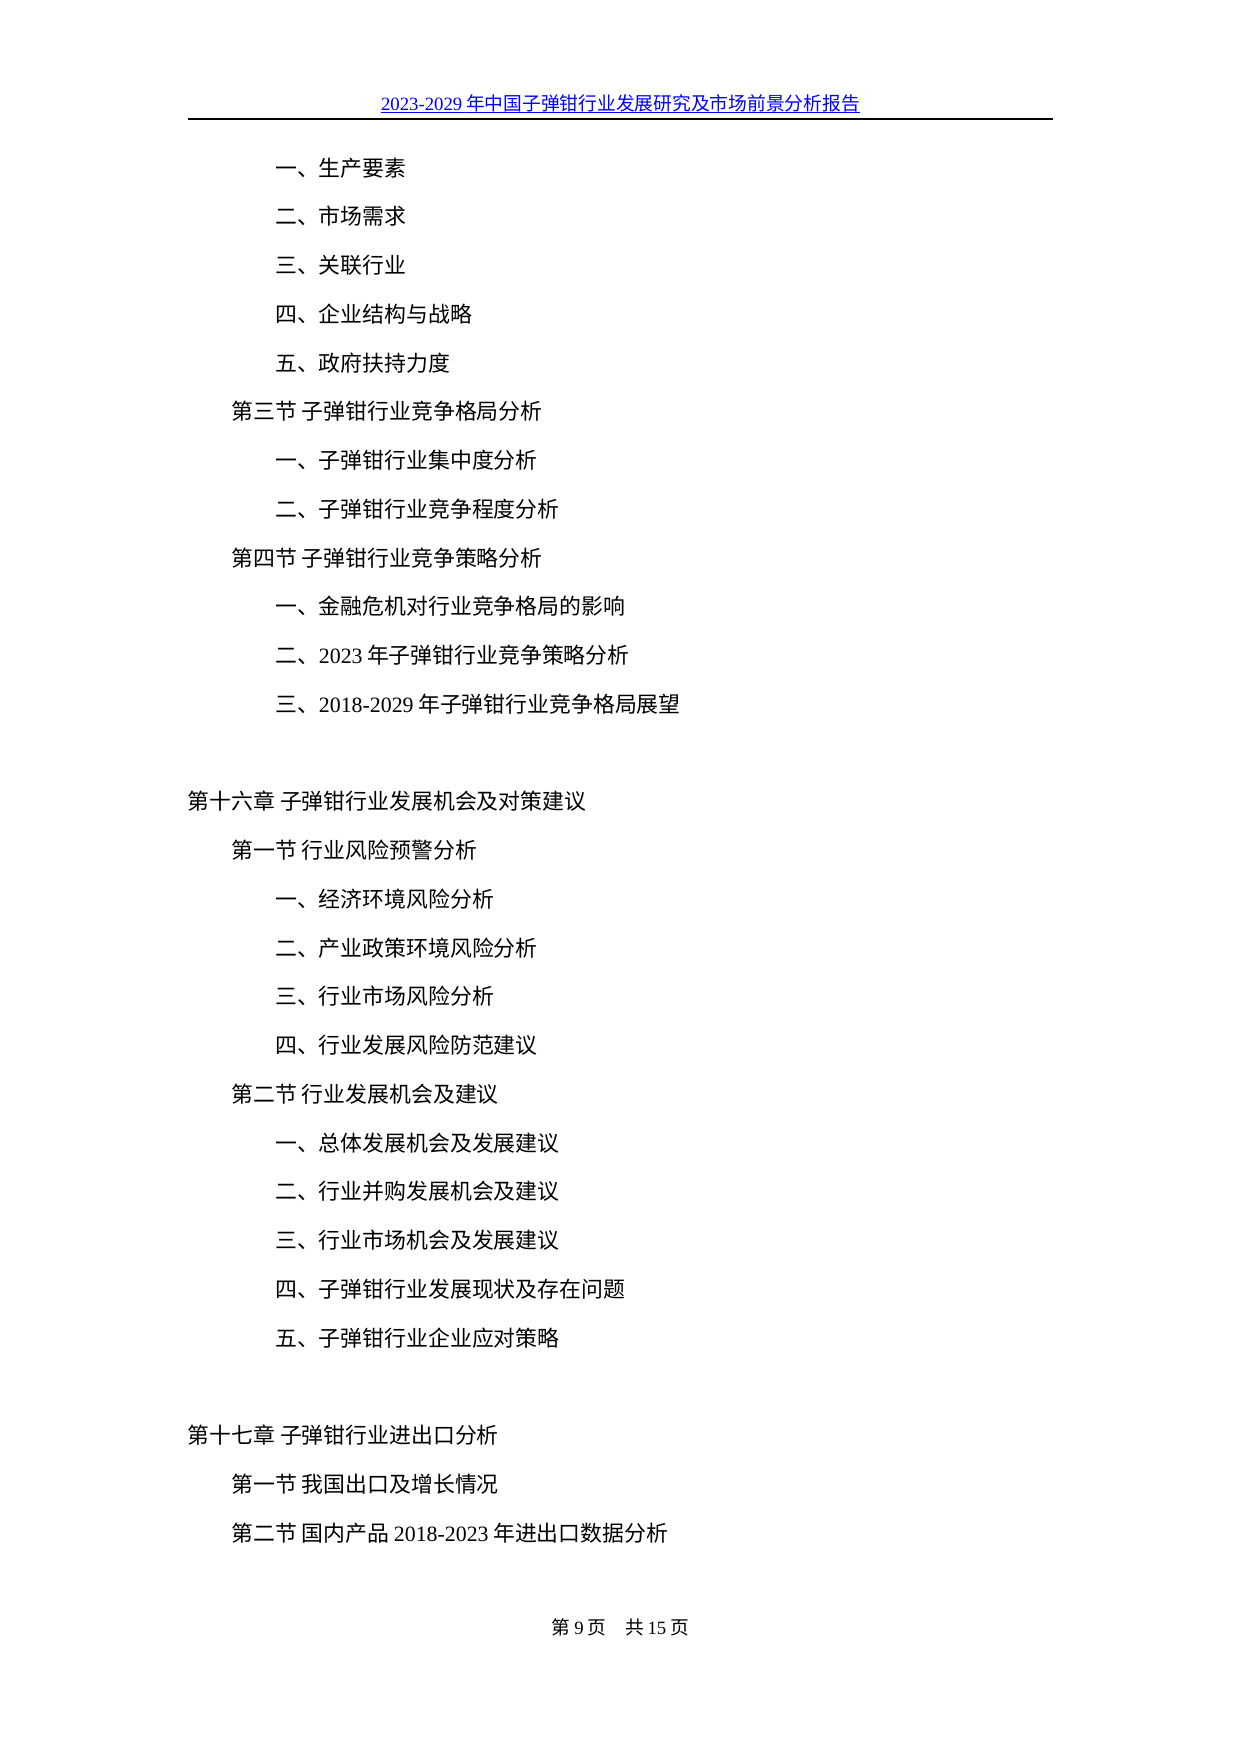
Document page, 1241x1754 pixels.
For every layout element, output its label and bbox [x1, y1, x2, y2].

text [187, 150, 1053, 1548]
